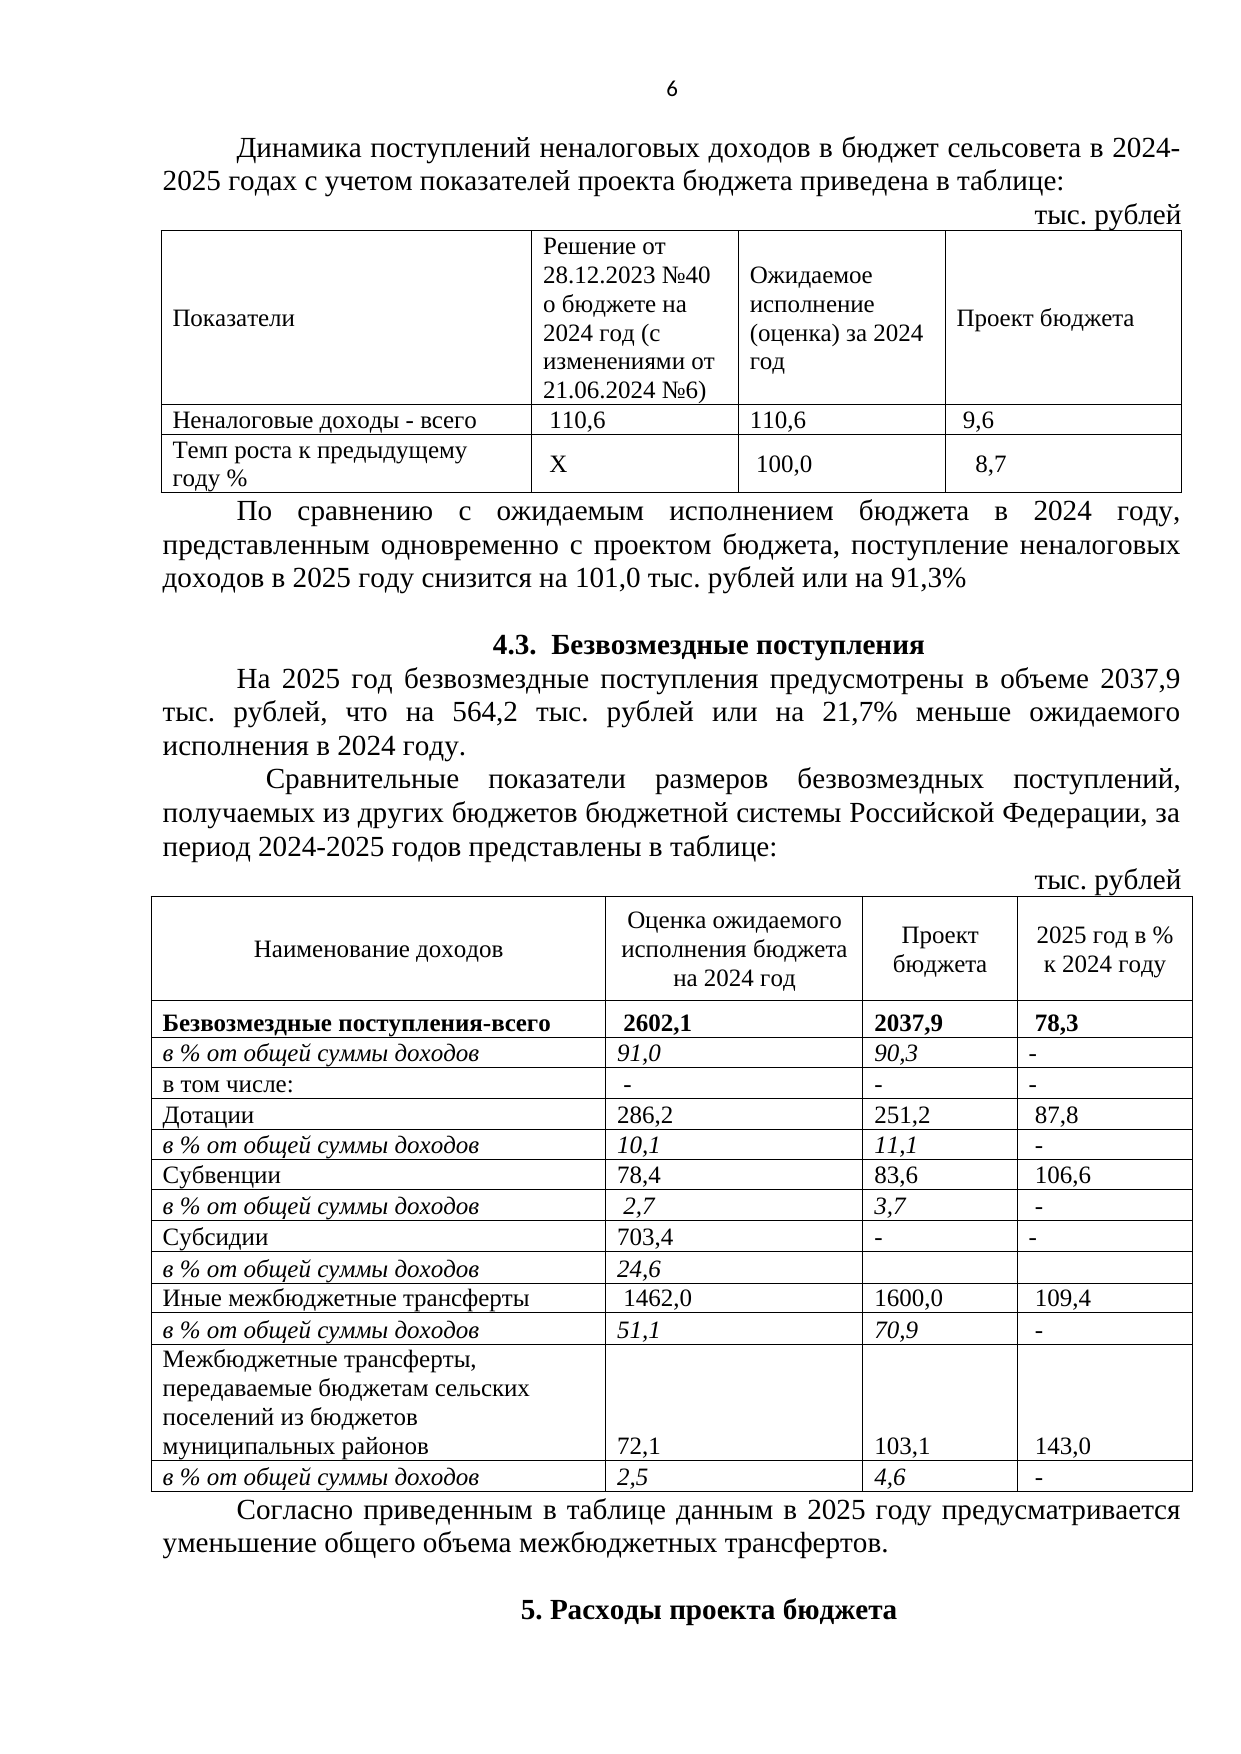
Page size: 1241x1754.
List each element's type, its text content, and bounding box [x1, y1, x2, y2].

table_cell 703,4 [606, 1221, 862, 1251]
table_cell 78,4 [606, 1160, 862, 1189]
table_cell 106,6 [1018, 1160, 1192, 1189]
table_cell X [532, 435, 738, 492]
table_cell 109,4 [1018, 1284, 1192, 1312]
table_header Решение от 28.12.2023 №40 о бюджете на 2024 год (с изменениями от 21.06.2024 №6) [532, 231, 738, 404]
table_cell [863, 1252, 1017, 1282]
table_cell Субвенции [152, 1160, 605, 1189]
table_cell Темп роста к предыдущему году % [162, 435, 531, 492]
table_cell 1600,0 [863, 1284, 1017, 1312]
table_cell 8,7 [946, 435, 1181, 492]
table_cell 24,6 [606, 1252, 862, 1282]
table_cell 2,7 [606, 1190, 862, 1220]
table_cell 4,6 [863, 1461, 1017, 1491]
table_cell - [1018, 1190, 1192, 1220]
table_cell 100,0 [739, 435, 945, 492]
table_cell - [1018, 1221, 1192, 1251]
table_cell [1018, 1252, 1192, 1282]
text Согласно приведенным в таблице данным в 2025 году предусматривается уменьшение общего объема межбюджетных трансфертов. [162, 1492, 1181, 1559]
table_cell 251,2 [863, 1099, 1017, 1129]
table_cell в % от общей суммы доходов [152, 1461, 605, 1491]
table_cell в % от общей суммы доходов [152, 1313, 605, 1343]
text тыс. рублей [162, 197, 1181, 230]
table_cell 3,7 [863, 1190, 1017, 1220]
table_cell 83,6 [863, 1160, 1017, 1189]
table_cell 70,9 [863, 1313, 1017, 1343]
text 4.3. Безвозмездные поступления [162, 627, 1181, 661]
table_cell 2037,9 [863, 1001, 1017, 1037]
text Динамика поступлений неналоговых доходов в бюджет сельсовета в 2024-2025 годах с учетом показателей проекта бюджета приведена в таблице: [162, 130, 1181, 197]
table_cell Субсидии [152, 1221, 605, 1251]
table_cell 2,5 [606, 1461, 862, 1491]
text На 2025 год безвозмездные поступления предусмотрены в объеме 2037,9 тыс. рублей, что на 564,2 тыс. рублей или на 21,7% меньше ожидаемого исполнения в 2024 году. [162, 661, 1181, 762]
table_cell 72,1 [606, 1345, 862, 1459]
table_cell в % от общей суммы доходов [152, 1252, 605, 1282]
table_cell - [1018, 1038, 1192, 1067]
table_header Наименование доходов [152, 897, 605, 1000]
table_cell 143,0 [1018, 1345, 1192, 1459]
table_cell - [1018, 1068, 1192, 1098]
table_header Ожидаемое исполнение (оценка) за 2024 год [739, 231, 945, 404]
table_cell - [1018, 1461, 1192, 1491]
table_cell 10,1 [606, 1130, 862, 1159]
table_cell - [863, 1068, 1017, 1098]
table_cell Межбюджетные трансферты, передаваемые бюджетам сельских поселений из бюджетов муниципальных районов [152, 1345, 605, 1459]
table_header Проект бюджета [946, 231, 1181, 404]
table_cell 2602,1 [606, 1001, 862, 1037]
table_cell Иные межбюджетные трансферты [152, 1284, 605, 1312]
table_cell Безвозмездные поступления-всего [152, 1001, 605, 1037]
table_cell в % от общей суммы доходов [152, 1038, 605, 1067]
text По сравнению с ожидаемым исполнением бюджета в 2024 году, представленным одновременно с проектом бюджета, поступление неналоговых доходов в 2025 году снизится на 101,0 тыс. рублей или на 91,3% [162, 493, 1181, 594]
table_cell в том числе: [152, 1068, 605, 1098]
table_cell 286,2 [606, 1099, 862, 1129]
table_cell - [606, 1068, 862, 1098]
table_cell 103,1 [863, 1345, 1017, 1459]
table_cell в % от общей суммы доходов [152, 1190, 605, 1220]
table_cell - [1018, 1313, 1192, 1343]
table_cell 110,6 [532, 405, 738, 434]
table_cell 91,0 [606, 1038, 862, 1067]
text тыс. рублей [162, 862, 1181, 896]
table_cell Неналоговые доходы - всего [162, 405, 531, 434]
table_cell 90,3 [863, 1038, 1017, 1067]
table_header Показатели [162, 231, 531, 404]
table_cell в % от общей суммы доходов [152, 1130, 605, 1159]
table_cell 110,6 [739, 405, 945, 434]
table_cell 11,1 [863, 1130, 1017, 1159]
table_cell Дотации [152, 1099, 605, 1129]
table_header 2025 год в % к 2024 году [1018, 897, 1192, 1000]
table_cell 51,1 [606, 1313, 862, 1343]
table_header Оценка ожидаемого исполнения бюджета на 2024 год [606, 897, 862, 1000]
text 5. Расходы проекта бюджета [162, 1592, 1181, 1626]
table_cell 87,8 [1018, 1099, 1192, 1129]
table_cell 1462,0 [606, 1284, 862, 1312]
table_header Проект бюджета [863, 897, 1017, 1000]
table_cell 9,6 [946, 405, 1181, 434]
table_cell - [1018, 1130, 1192, 1159]
text Сравнительные показатели размеров безвозмездных поступлений, получаемых из других бюджетов бюджетной системы Российской Федерации, за период 2024-2025 годов представлены в таблице: [162, 762, 1181, 862]
table_cell - [863, 1221, 1017, 1251]
table_cell 78,3 [1018, 1001, 1192, 1037]
